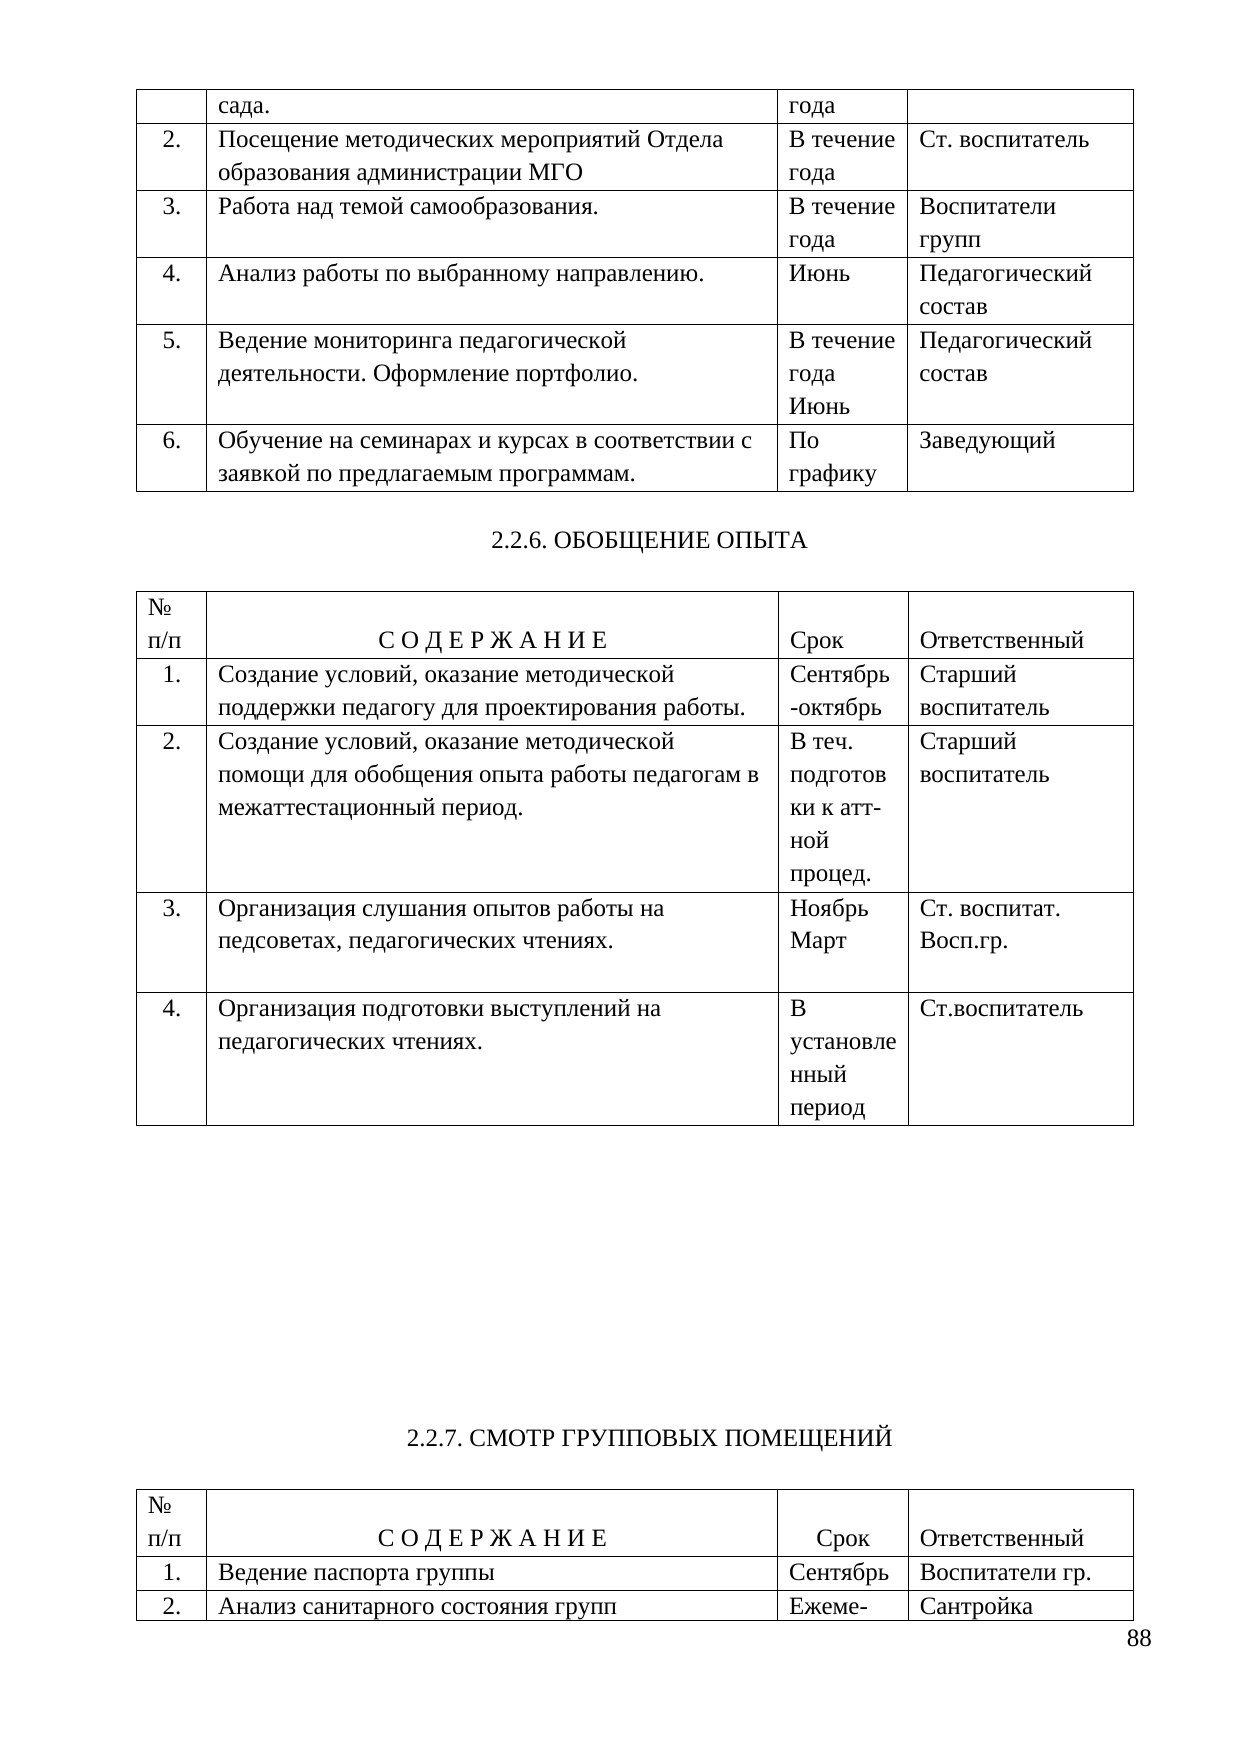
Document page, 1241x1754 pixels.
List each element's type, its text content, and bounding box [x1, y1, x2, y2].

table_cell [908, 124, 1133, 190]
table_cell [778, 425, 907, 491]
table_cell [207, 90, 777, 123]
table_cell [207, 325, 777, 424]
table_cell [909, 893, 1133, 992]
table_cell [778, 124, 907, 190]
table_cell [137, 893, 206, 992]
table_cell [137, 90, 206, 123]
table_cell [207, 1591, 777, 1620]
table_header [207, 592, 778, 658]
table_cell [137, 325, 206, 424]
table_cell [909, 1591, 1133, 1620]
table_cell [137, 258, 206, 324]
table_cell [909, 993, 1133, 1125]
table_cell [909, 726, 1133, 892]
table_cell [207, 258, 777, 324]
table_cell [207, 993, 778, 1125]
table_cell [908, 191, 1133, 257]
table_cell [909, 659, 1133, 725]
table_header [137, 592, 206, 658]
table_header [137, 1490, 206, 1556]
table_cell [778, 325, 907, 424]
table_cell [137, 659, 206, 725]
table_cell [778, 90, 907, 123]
text 2.2.7. СМОТР ГРУППОВЫХ ПОМЕЩЕНИЙ [148, 1423, 1152, 1452]
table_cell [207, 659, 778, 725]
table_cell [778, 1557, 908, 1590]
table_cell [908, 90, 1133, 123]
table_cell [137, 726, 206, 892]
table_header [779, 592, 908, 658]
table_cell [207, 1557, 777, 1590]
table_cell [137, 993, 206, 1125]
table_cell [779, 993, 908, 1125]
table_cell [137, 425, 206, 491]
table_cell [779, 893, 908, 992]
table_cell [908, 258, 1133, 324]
text 2.2.6. ОБОБЩЕНИЕ ОПЫТА [148, 525, 1152, 554]
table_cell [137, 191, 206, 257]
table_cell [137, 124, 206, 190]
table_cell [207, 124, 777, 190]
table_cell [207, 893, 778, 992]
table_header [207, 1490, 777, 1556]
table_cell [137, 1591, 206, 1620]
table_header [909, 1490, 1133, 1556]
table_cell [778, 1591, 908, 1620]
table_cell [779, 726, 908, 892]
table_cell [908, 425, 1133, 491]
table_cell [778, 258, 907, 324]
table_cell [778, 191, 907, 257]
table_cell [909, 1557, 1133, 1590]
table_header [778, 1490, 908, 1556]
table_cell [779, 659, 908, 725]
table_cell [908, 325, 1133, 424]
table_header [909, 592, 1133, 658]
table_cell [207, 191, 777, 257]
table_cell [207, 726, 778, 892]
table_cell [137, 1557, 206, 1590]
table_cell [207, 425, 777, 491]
